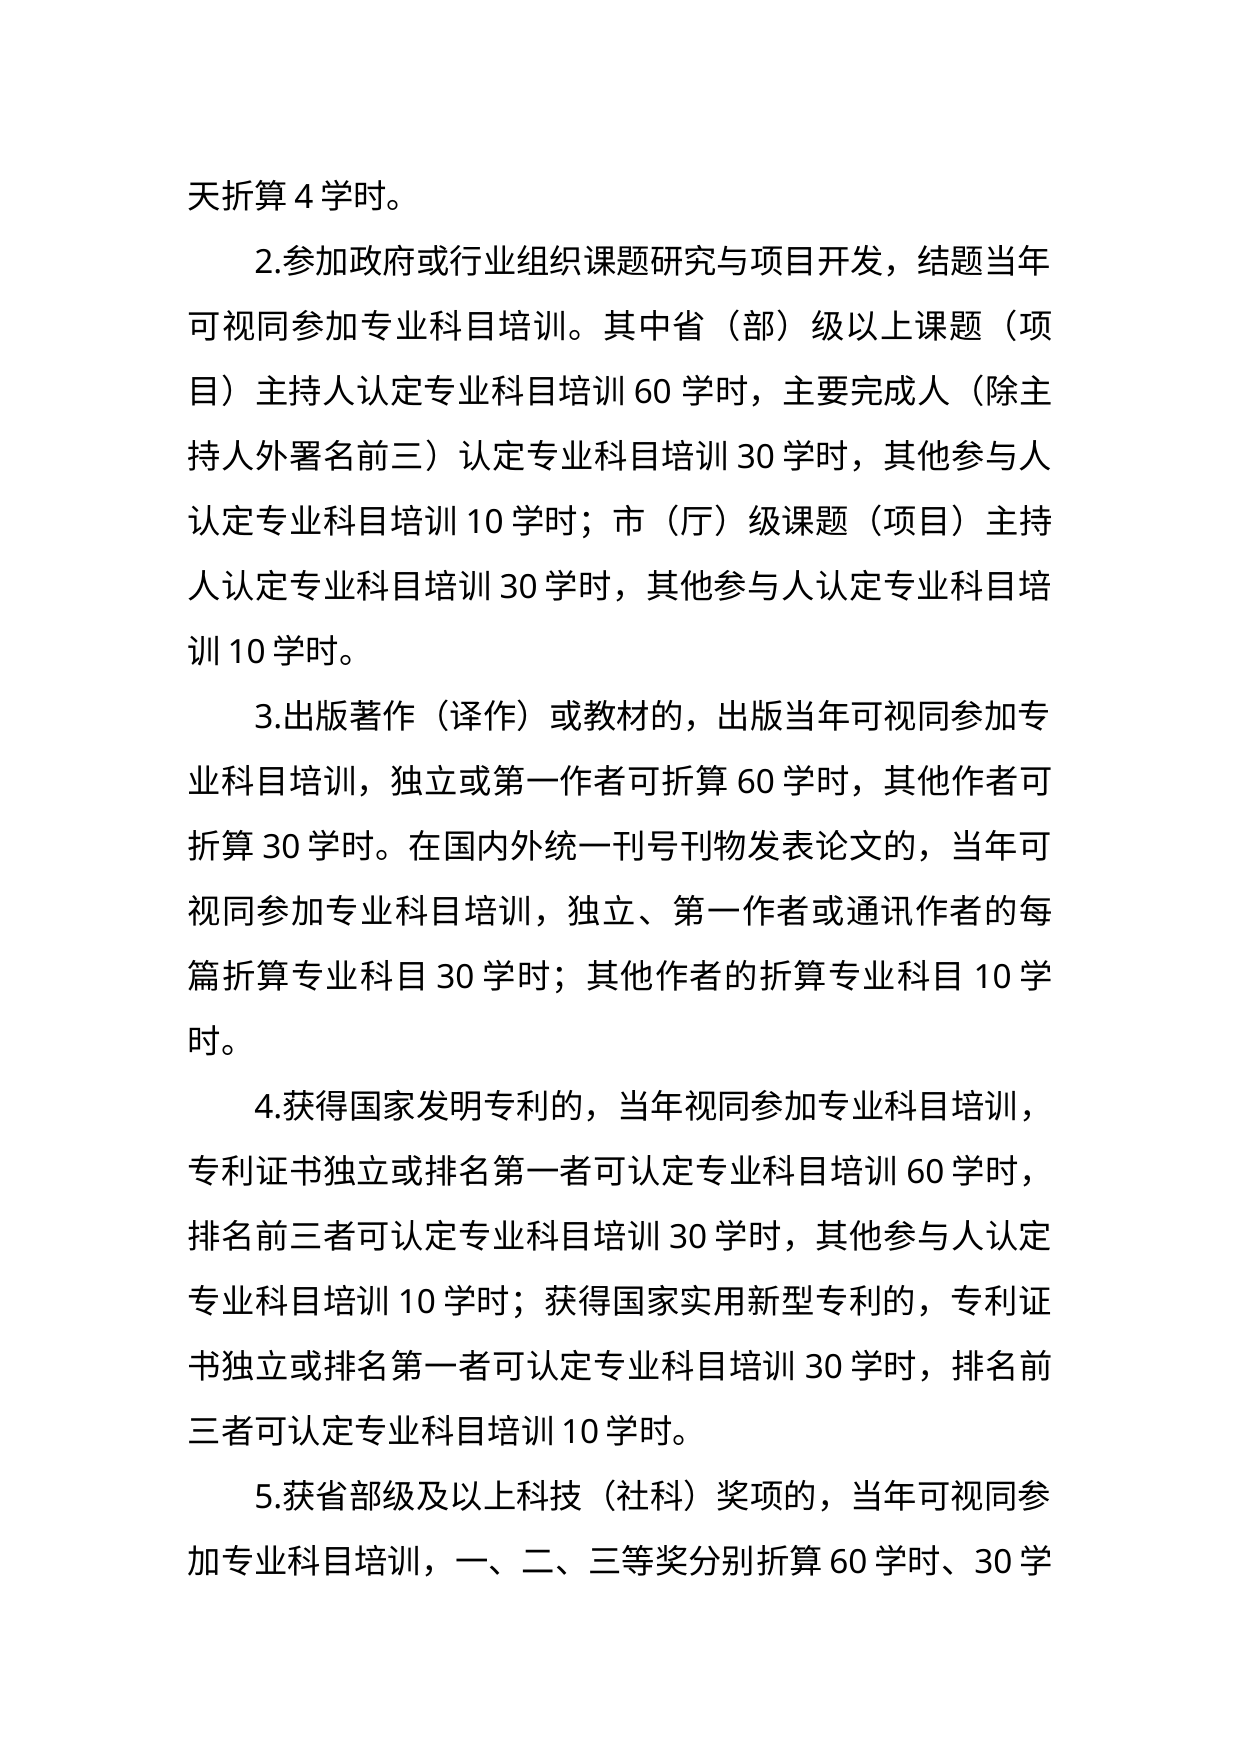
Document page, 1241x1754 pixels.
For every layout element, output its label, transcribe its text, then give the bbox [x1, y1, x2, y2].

text 2.参加政府或行业组织课题研究与项目开发，结题当年可视同参加专业科目培训。其中省（部）级以上课题（项目）主持人认定专业科目培训60 学时，主要完成人（除主持人外署名前三）认定专业科目培训30学时，其他参与人认定专业科目培训10学时；市（厅）级课题（项目）主持人认定专业科目培训30学时，其他参与人认定专业科目培训10学时。 [187, 227, 1053, 682]
text 4.获得国家发明专利的，当年视同参加专业科目培训，专利证书独立或排名第一者可认定专业科目培训60学时，排名前三者可认定专业科目培训30学时，其他参与人认定专业科目培训10学时；获得国家实用新型专利的，专利证书独立或排名第一者可认定专业科目培训30学时，排名前三者可认定专业科目培训10学时。 [187, 1072, 1053, 1462]
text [187, 162, 1053, 227]
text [187, 1462, 1053, 1592]
text 3.出版著作（译作）或教材的，出版当年可视同参加专业科目培训，独立或第一作者可折算60学时，其他作者可折算30学时。在国内外统一刊号刊物发表论文的，当年可视同参加专业科目培训，独立、第一作者或通讯作者的每篇折算专业科目30学时；其他作者的折算专业科目10学时。 [187, 682, 1053, 1072]
